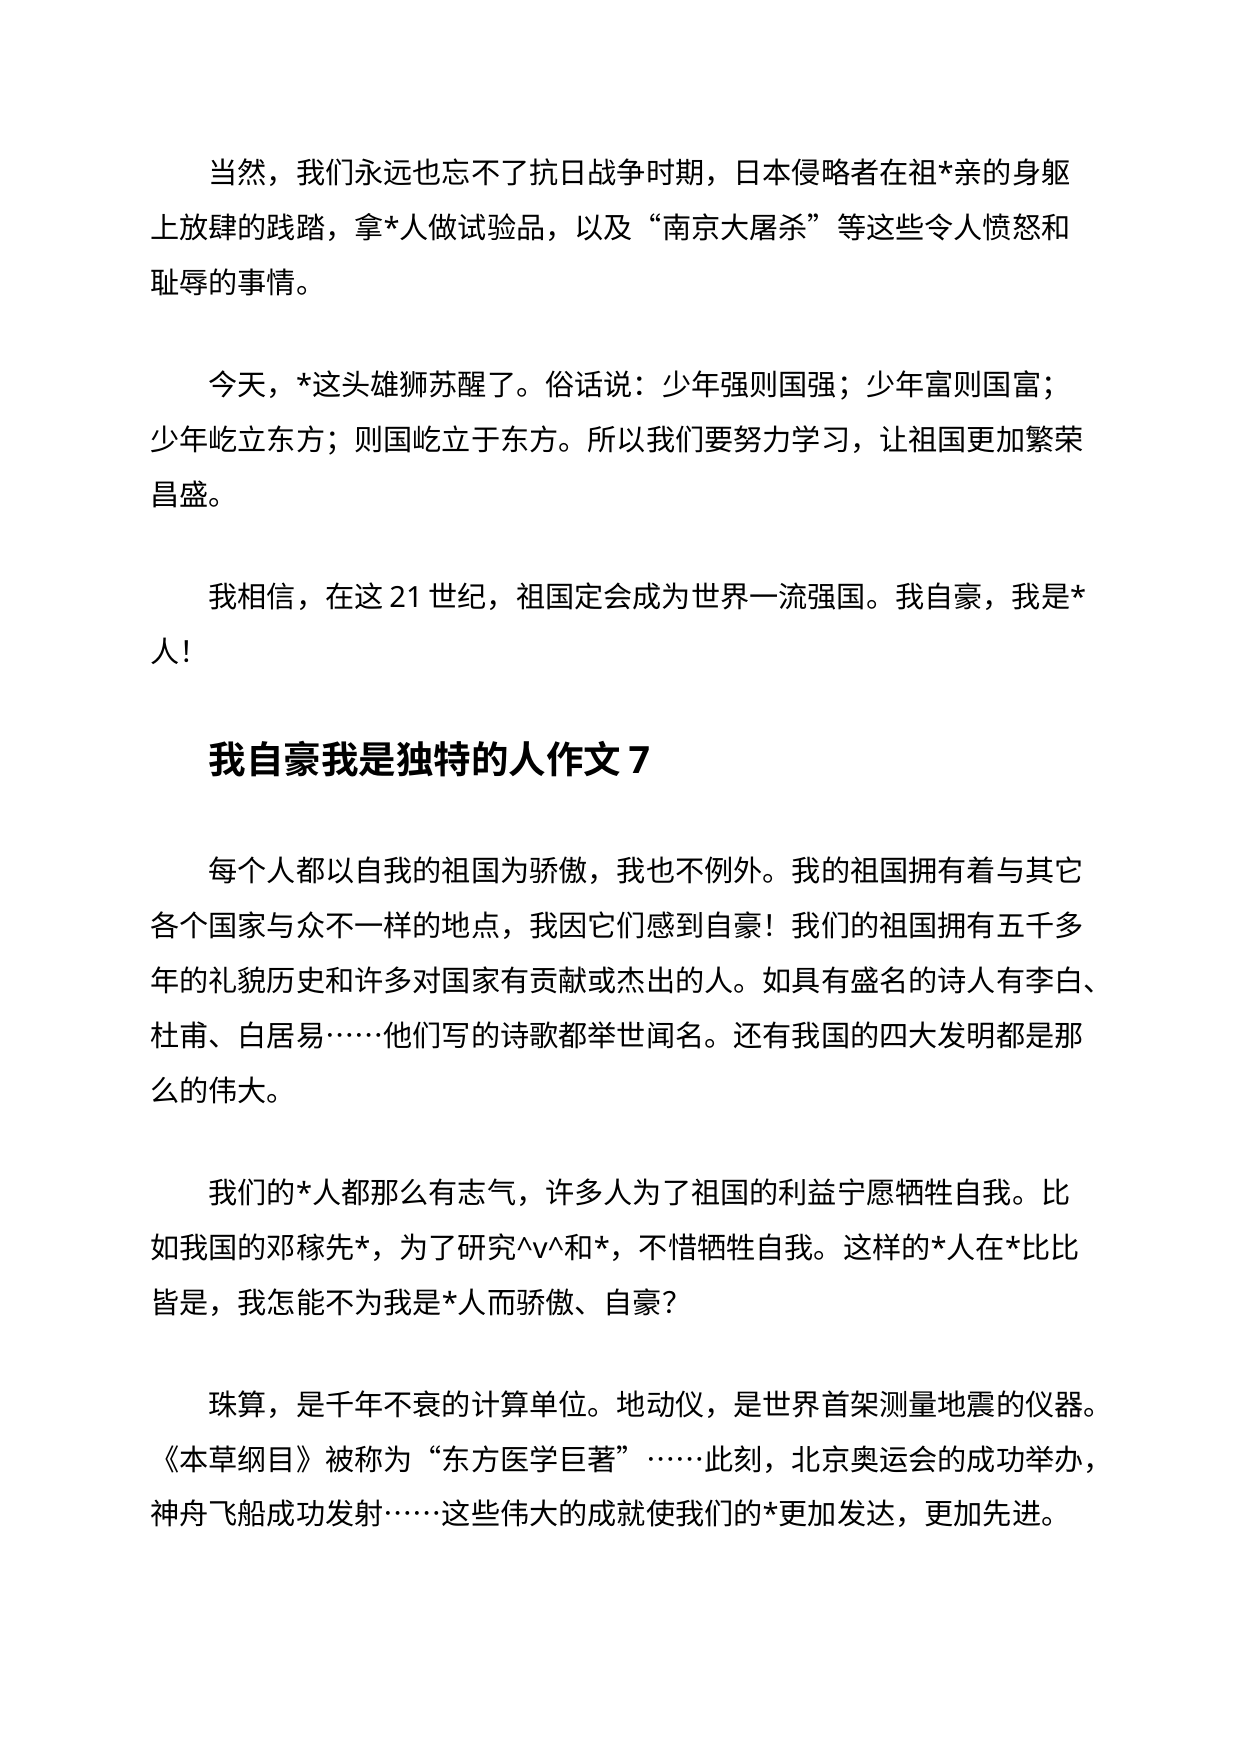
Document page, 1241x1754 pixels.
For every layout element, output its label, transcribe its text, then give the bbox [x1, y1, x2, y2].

text 我自豪我是独特的人作文7 [150, 730, 1090, 785]
text 我们的*人都那么有志气，许多人为了祖国的利益宁愿牺牲自我。比如我国的邓稼先*，为了研究^v^和*，不惜牺牲自我。这样的*人在*比比皆是，我怎能不为我是*人而骄傲、自豪？ [150, 1169, 1090, 1322]
text 珠算，是千年不衰的计算单位。地动仪，是世界首架测量地震的仪器。《本草纲目》被称为“东方医学巨著”……此刻，北京奥运会的成功举办，神舟飞船成功发射……这些伟大的成就使我们的*更加发达，更加先进。 [150, 1381, 1090, 1533]
text 每个人都以自我的祖国为骄傲，我也不例外。我的祖国拥有着与其它各个国家与众不一样的地点，我因它们感到自豪！我们的祖国拥有五千多年的礼貌历史和许多对国家有贡献或杰出的人。如具有盛名的诗人有李白、杜甫、白居易……他们写的诗歌都举世闻名。还有我国的四大发明都是那么的伟大。 [150, 848, 1090, 1110]
text 当然，我们永远也忘不了抗日战争时期，日本侵略者在祖*亲的身躯上放肆的践踏，拿*人做试验品，以及“南京大屠杀”等这些令人愤怒和耻辱的事情。 [150, 150, 1090, 302]
text 今天，*这头雄狮苏醒了。俗话说：少年强则国强；少年富则国富；少年屹立东方；则国屹立于东方。所以我们要努力学习，让祖国更加繁荣昌盛。 [150, 362, 1090, 514]
text 我相信，在这21世纪，祖国定会成为世界一流强国。我自豪，我是*人！ [150, 573, 1090, 671]
